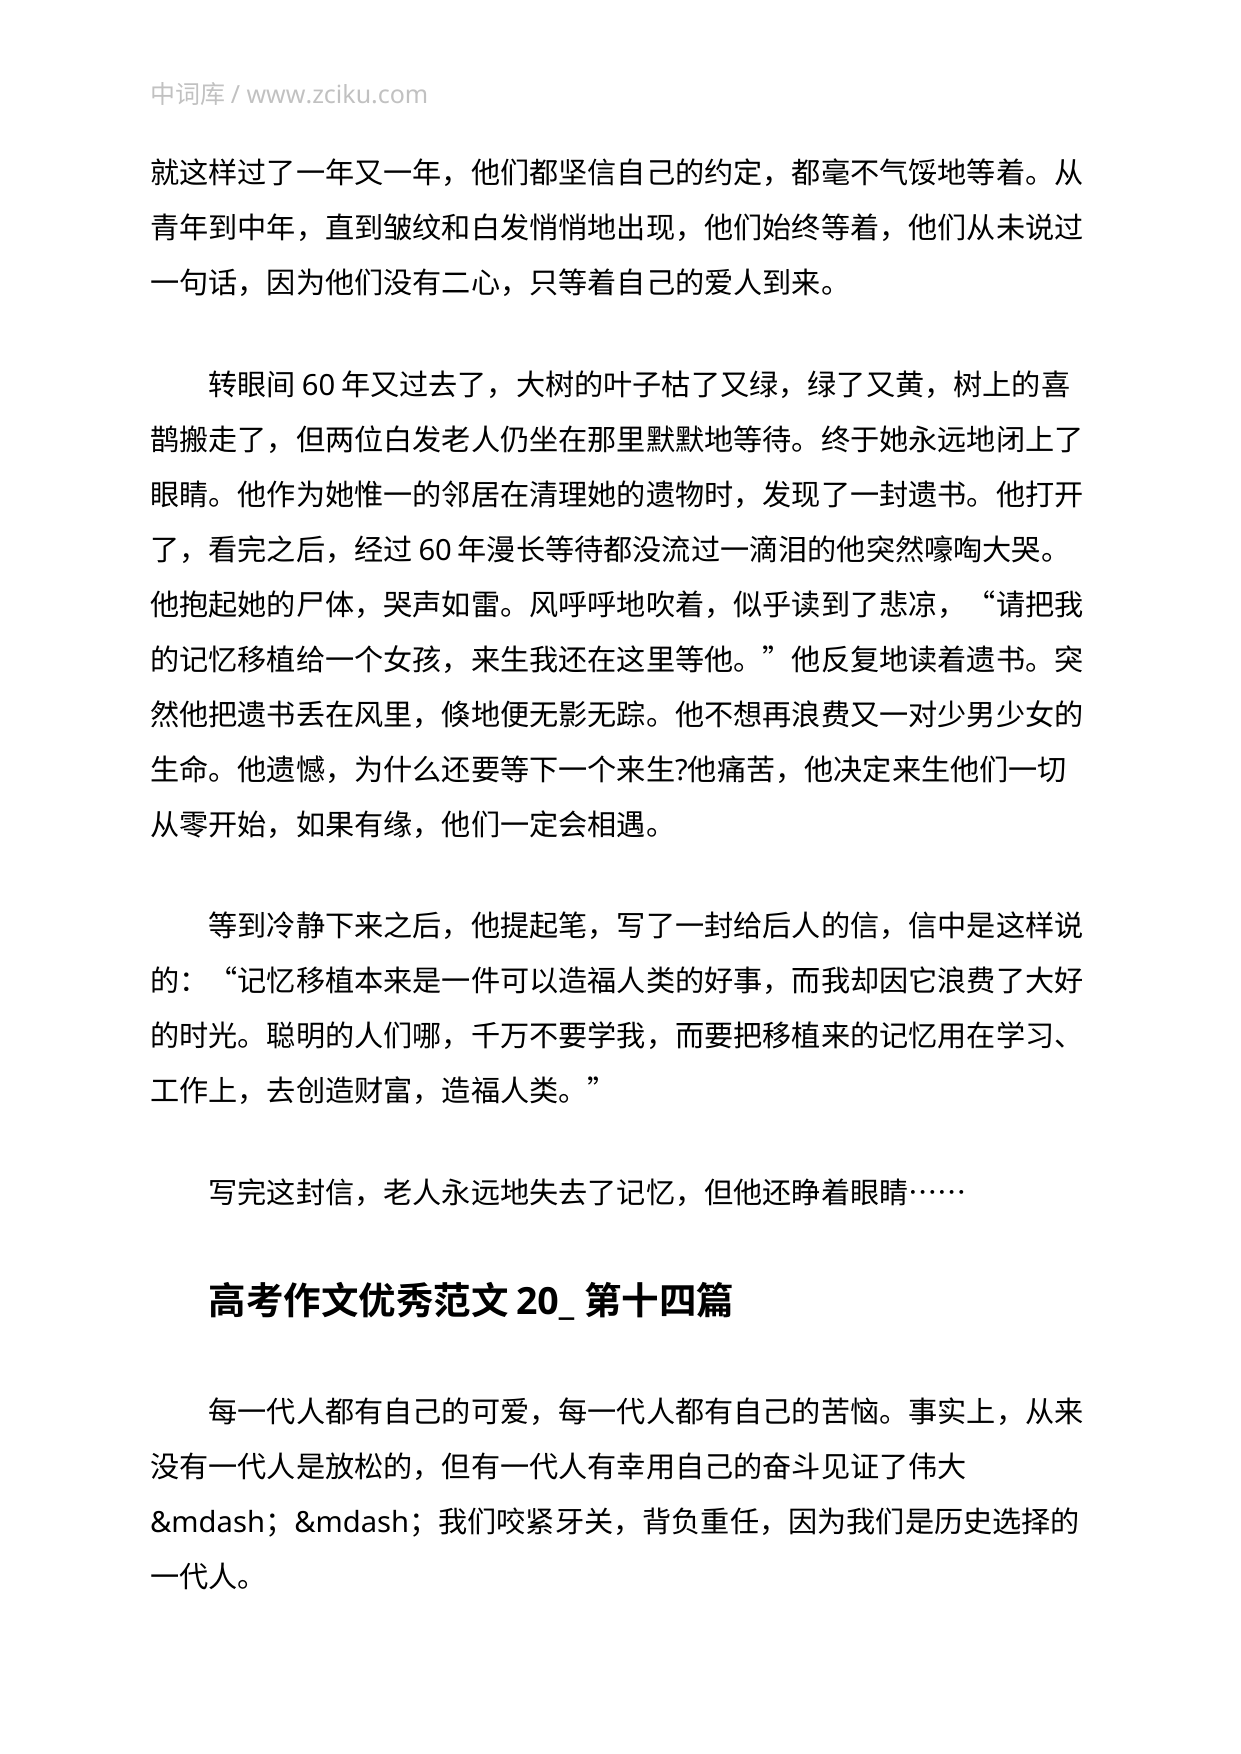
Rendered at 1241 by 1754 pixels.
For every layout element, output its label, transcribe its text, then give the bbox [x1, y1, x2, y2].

text 等到冷静下来之后，他提起笔，写了一封给后人的信，信中是这样说的：“记忆移植本来是一件可以造福人类的好事，而我却因它浪费了大好的时光。聪明的人们哪，千万不要学我，而要把移植来的记忆用在学习、工作上，去创造财富，造福人类。” [150, 903, 1090, 1110]
text 高考作文优秀范文20_ 第十四篇 [150, 1271, 1090, 1326]
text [150, 150, 1090, 302]
text 转眼间60年又过去了，大树的叶子枯了又绿，绿了又黄，树上的喜鹊搬走了，但两位白发老人仍坐在那里默默地等待。终于她永远地闭上了眼睛。他作为她惟一的邻居在清理她的遗物时，发现了一封遗书。他打开了，看完之后，经过60年漫长等待都没流过一滴泪的他突然嚎啕大哭。他抱起她的尸体，哭声如雷。风呼呼地吹着，似乎读到了悲凉，“请把我的记忆移植给一个女孩，来生我还在这里等他。”他反复地读着遗书。突然他把遗书丢在风里，倏地便无影无踪。他不想再浪费又一对少男少女的生命。他遗憾，为什么还要等下一个来生?他痛苦，他决定来生他们一切从零开始，如果有缘，他们一定会相遇。 [150, 362, 1090, 843]
text 写完这封信，老人永远地失去了记忆，但他还睁着眼睛…… [150, 1169, 1090, 1212]
text 每一代人都有自己的可爱，每一代人都有自己的苦恼。事实上，从来没有一代人是放松的，但有一代人有幸用自己的奋斗见证了伟大&mdash；&mdash；我们咬紧牙关，背负重任，因为我们是历史选择的一代人。 [150, 1389, 1090, 1596]
